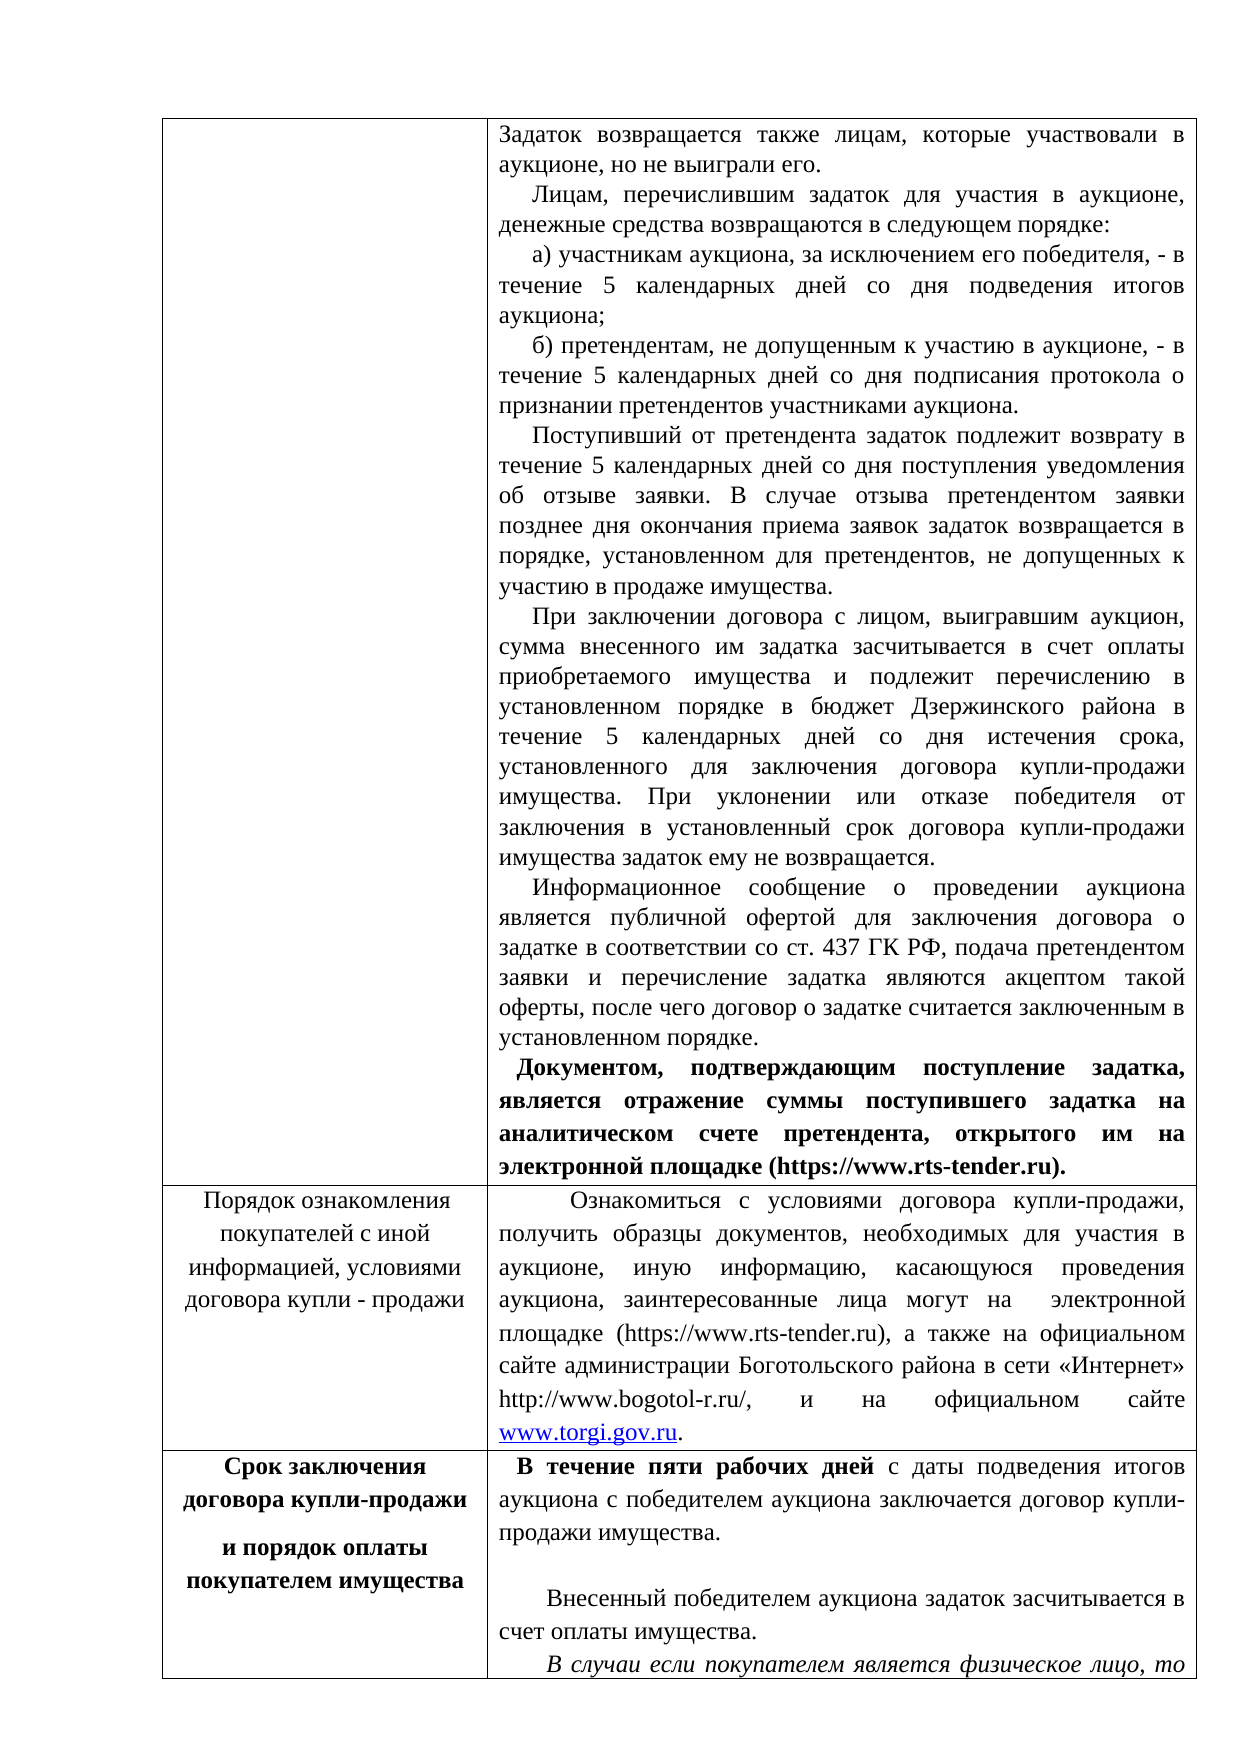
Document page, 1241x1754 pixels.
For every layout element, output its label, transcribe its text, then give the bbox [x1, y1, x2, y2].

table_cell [488, 119, 1196, 1184]
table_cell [163, 1451, 487, 1678]
table_cell Порядок ознакомления покупателей с иной информацией, условиями договора купли - продажи [163, 1186, 487, 1450]
table_cell Ознакомиться с условиями договора купли-продажи, получить образцы документов, необходимых для участия в аукционе, иную информацию, касающуюся проведения аукциона, заинтересованные лица могут на электронной площадке (https://www.rts-tender.ru), а также на официальном сайте администрации Боготольского района в сети «Интернет» http://www.bogotol-r.ru/, и на официальном сайте www.torgi.gov.ru. [488, 1186, 1196, 1450]
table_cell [488, 1451, 1196, 1678]
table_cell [163, 119, 487, 1184]
